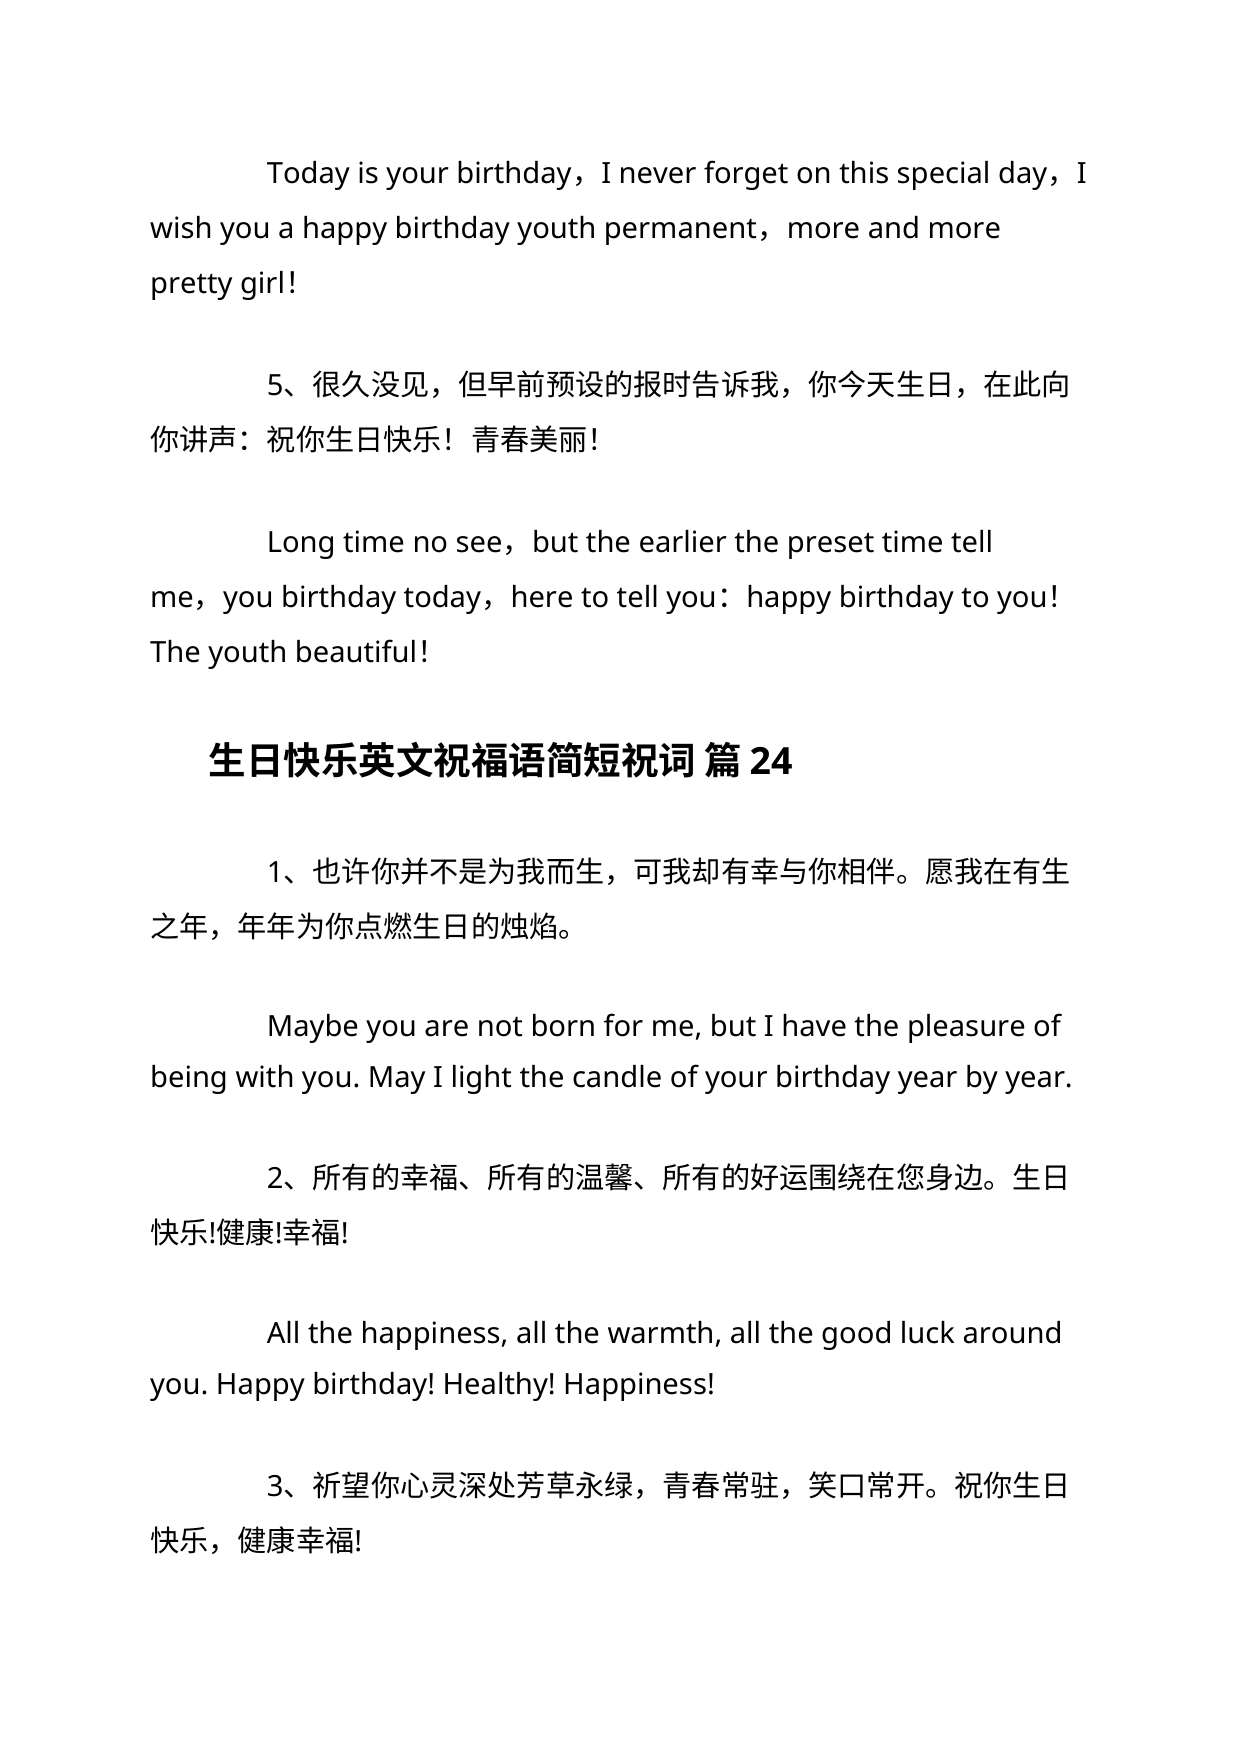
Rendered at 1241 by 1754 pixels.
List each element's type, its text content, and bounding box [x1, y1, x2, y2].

text 1、也许你并不是为我而生，可我却有幸与你相伴。愿我在有生之年，年年为你点燃生日的烛焰。 [150, 848, 1090, 946]
text Maybe you are not born for me, but I have the pleasure of being with you. May I light the candle of your birthday year by year. [150, 1005, 1090, 1096]
text All the happiness, all the warmth, all the good luck around you. Happy birthday! Healthy! Happiness! [150, 1312, 1090, 1403]
text 生日快乐英文祝福语简短祝词 篇24 [150, 731, 1090, 785]
text Long time no see，but the earlier the preset time tell me，you birthday today，here to tell you：happy birthday to you！The youth beautiful！ [150, 519, 1090, 671]
text 5、很久没见，但早前预设的报时告诉我，你今天生日，在此向你讲声：祝你生日快乐！青春美丽！ [150, 362, 1090, 459]
text 2、所有的幸福、所有的温馨、所有的好运围绕在您身边。生日快乐!健康!幸福! [150, 1155, 1090, 1252]
text Today is your birthday，I never forget on this special day，I wish you a happy birthday youth permanent，more and more pretty girl！ [150, 150, 1090, 302]
text 3、祈望你心灵深处芳草永绿，青春常驻，笑口常开。祝你生日快乐，健康幸福! [150, 1462, 1090, 1559]
